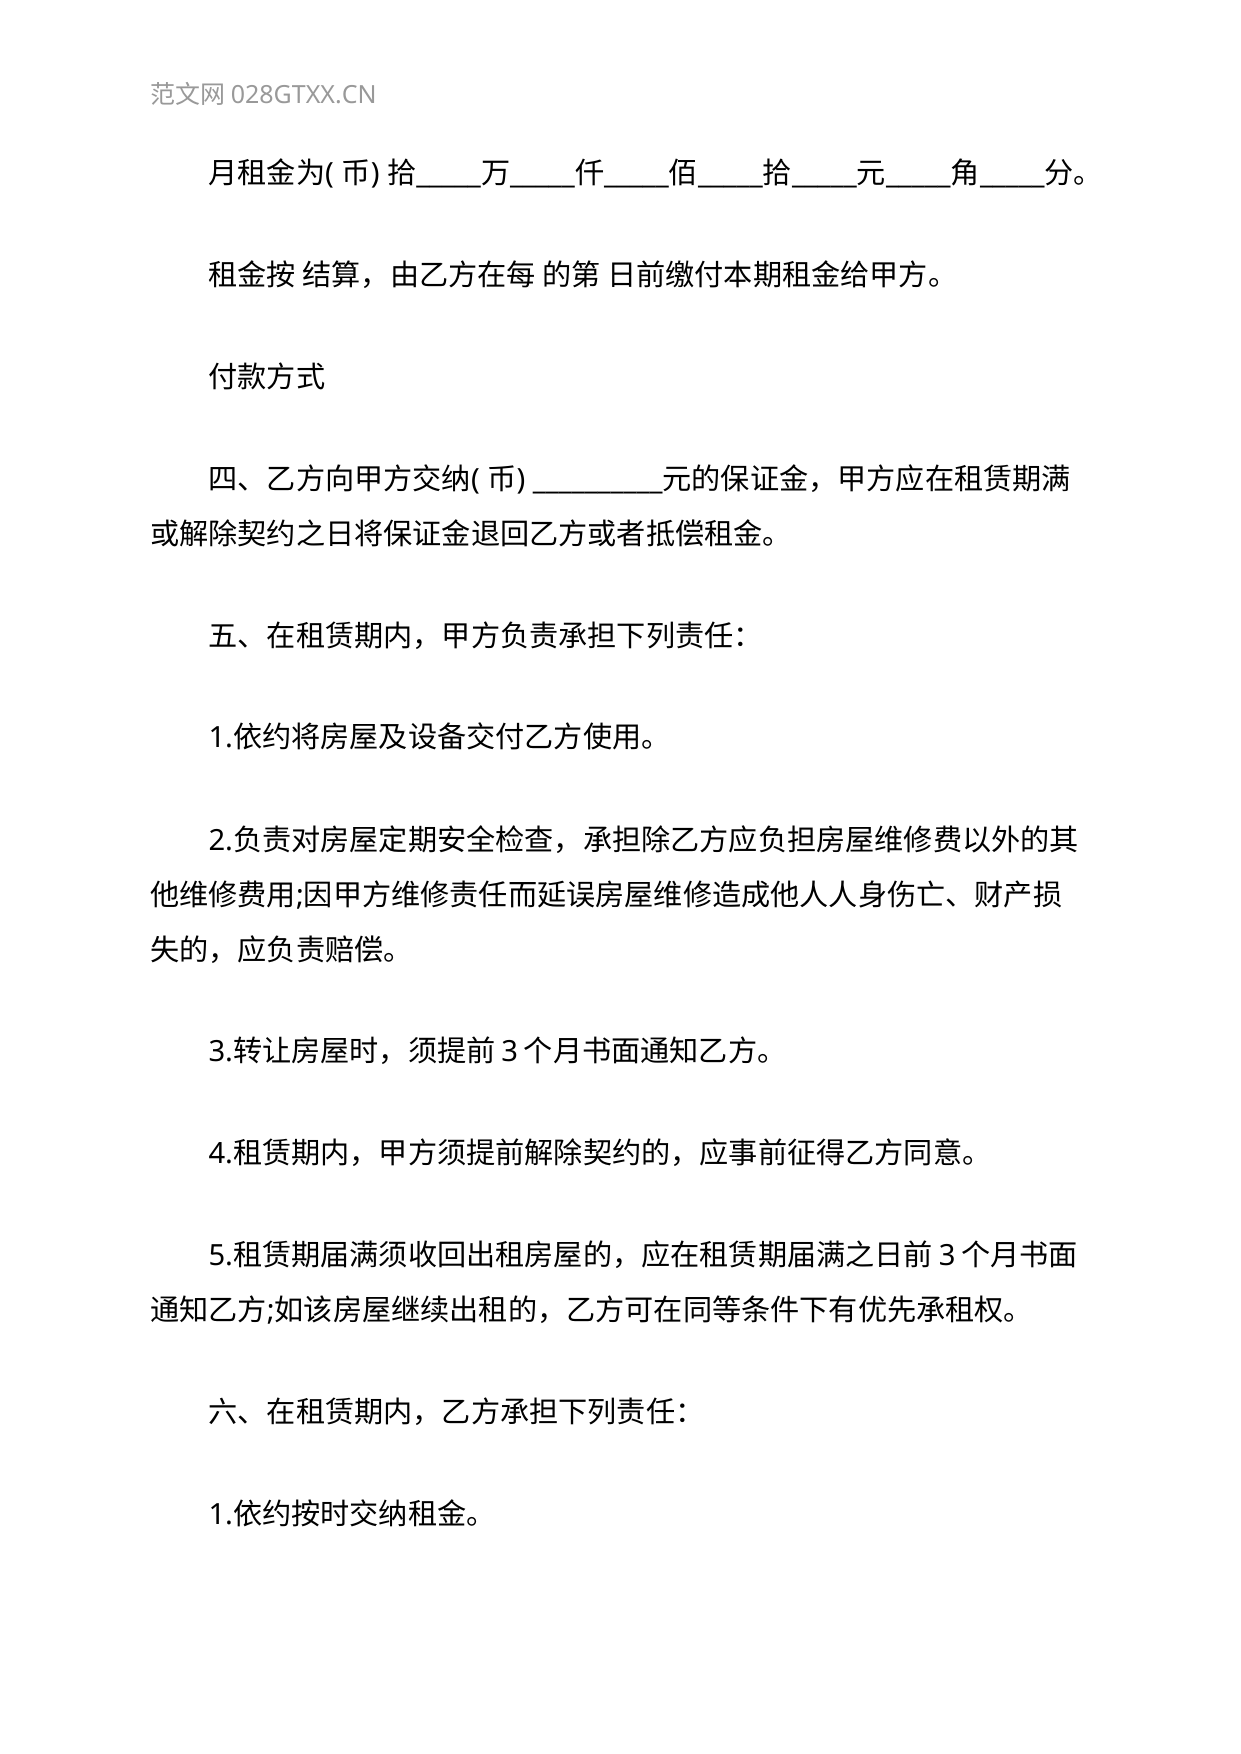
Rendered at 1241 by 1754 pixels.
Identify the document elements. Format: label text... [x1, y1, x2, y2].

text 付款方式 [150, 354, 1090, 396]
text 3.转让房屋时，须提前3个月书面通知乙方。 [150, 1028, 1090, 1070]
text 1.依约将房屋及设备交付乙方使用。 [150, 714, 1090, 756]
text 月租金为( 币) 拾_____万_____仟_____佰_____拾_____元_____角_____分。 [150, 150, 1090, 192]
text 4.租赁期内，甲方须提前解除契约的，应事前征得乙方同意。 [150, 1130, 1090, 1172]
text 2.负责对房屋定期安全检查，承担除乙方应负担房屋维修费以外的其他维修费用;因甲方维修责任而延误房屋维修造成他人人身伤亡、财产损失的，应负责赔偿。 [150, 816, 1090, 968]
text 5.租赁期届满须收回出租房屋的，应在租赁期届满之日前3个月书面通知乙方;如该房屋继续出租的，乙方可在同等条件下有优先承租权。 [150, 1232, 1090, 1329]
text 六、在租赁期内，乙方承担下列责任： [150, 1389, 1090, 1431]
text 五、在租赁期内，甲方负责承担下列责任： [150, 612, 1090, 654]
text 1.依约按时交纳租金。 [150, 1491, 1090, 1533]
text 四、乙方向甲方交纳( 币) __________元的保证金，甲方应在租赁期满或解除契约之日将保证金退回乙方或者抵偿租金。 [150, 456, 1090, 553]
text 租金按 结算，由乙方在每 的第 日前缴付本期租金给甲方。 [150, 252, 1090, 294]
